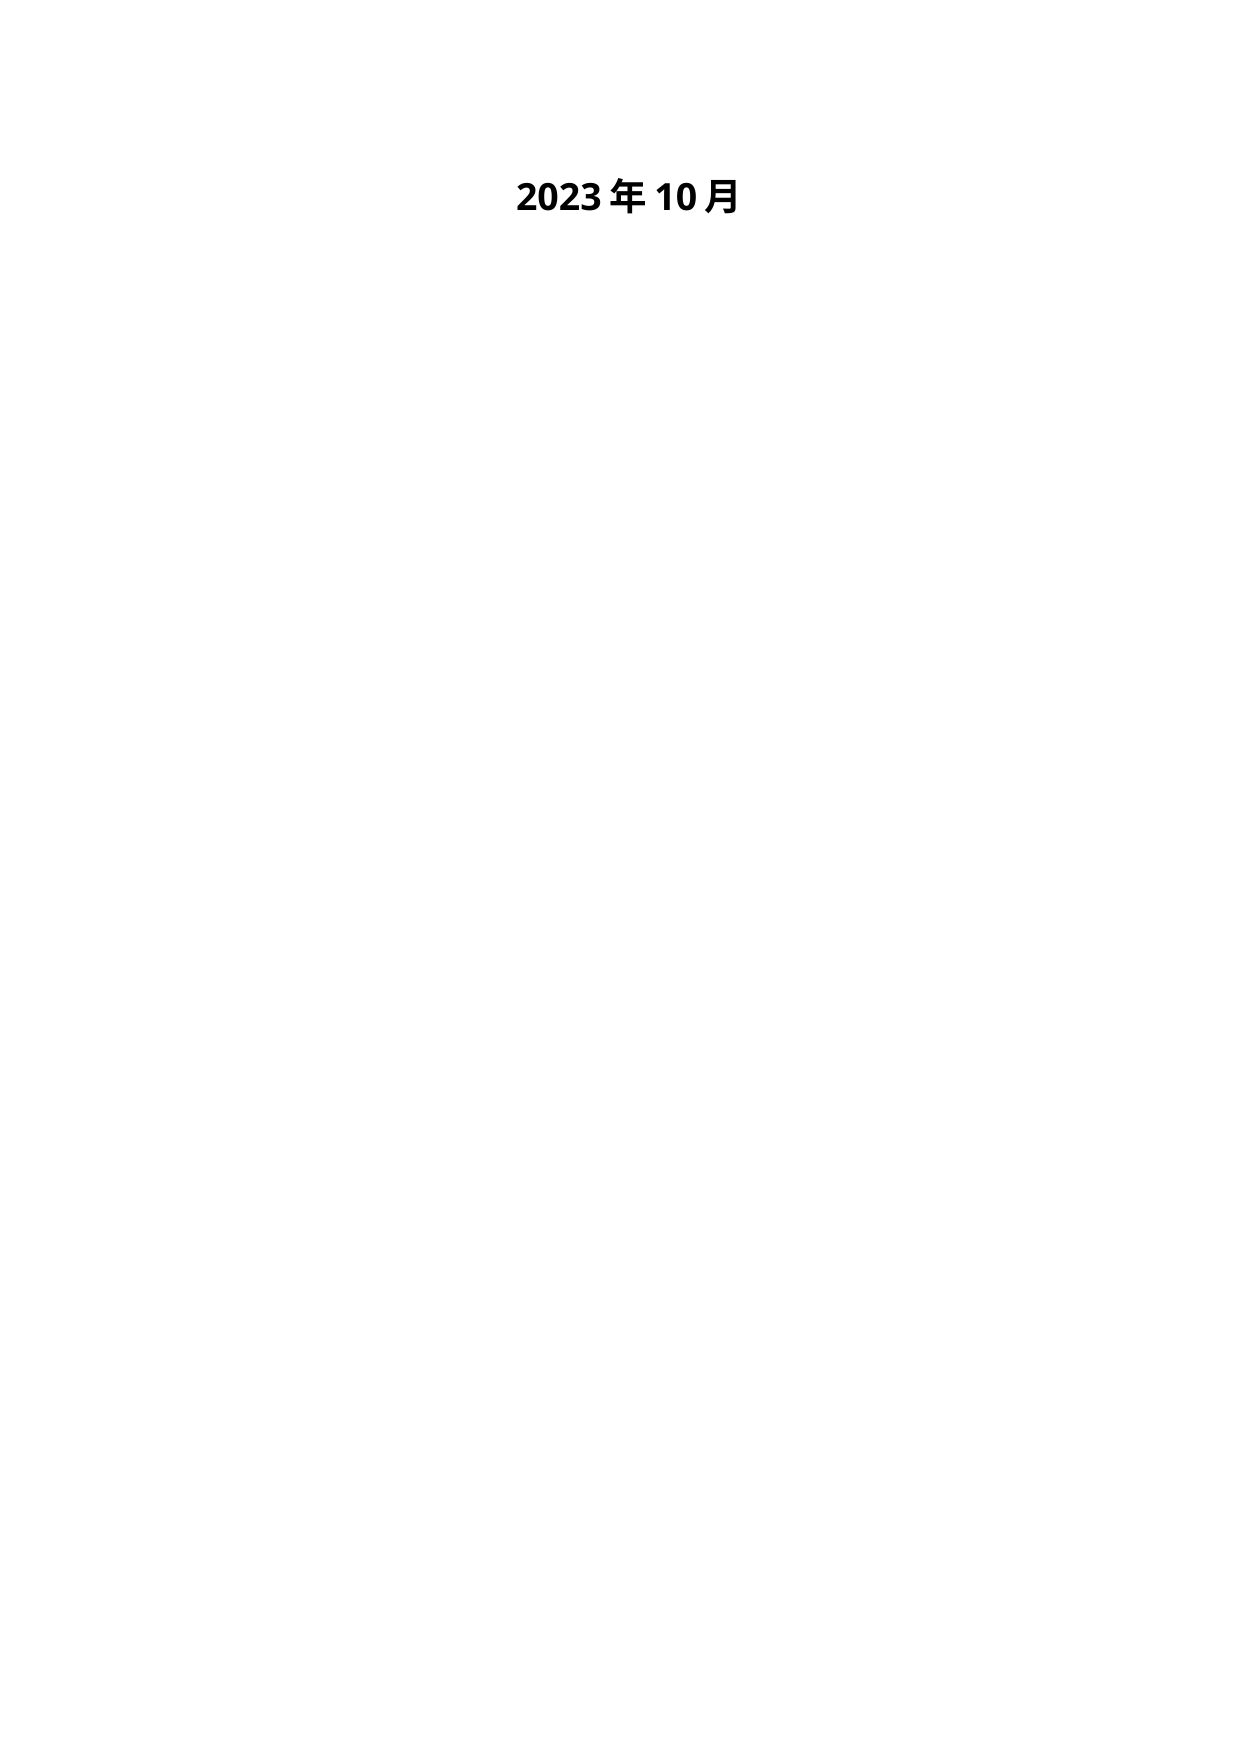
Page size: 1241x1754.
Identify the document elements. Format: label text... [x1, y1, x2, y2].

text 2023年10月 [165, 162, 1092, 227]
